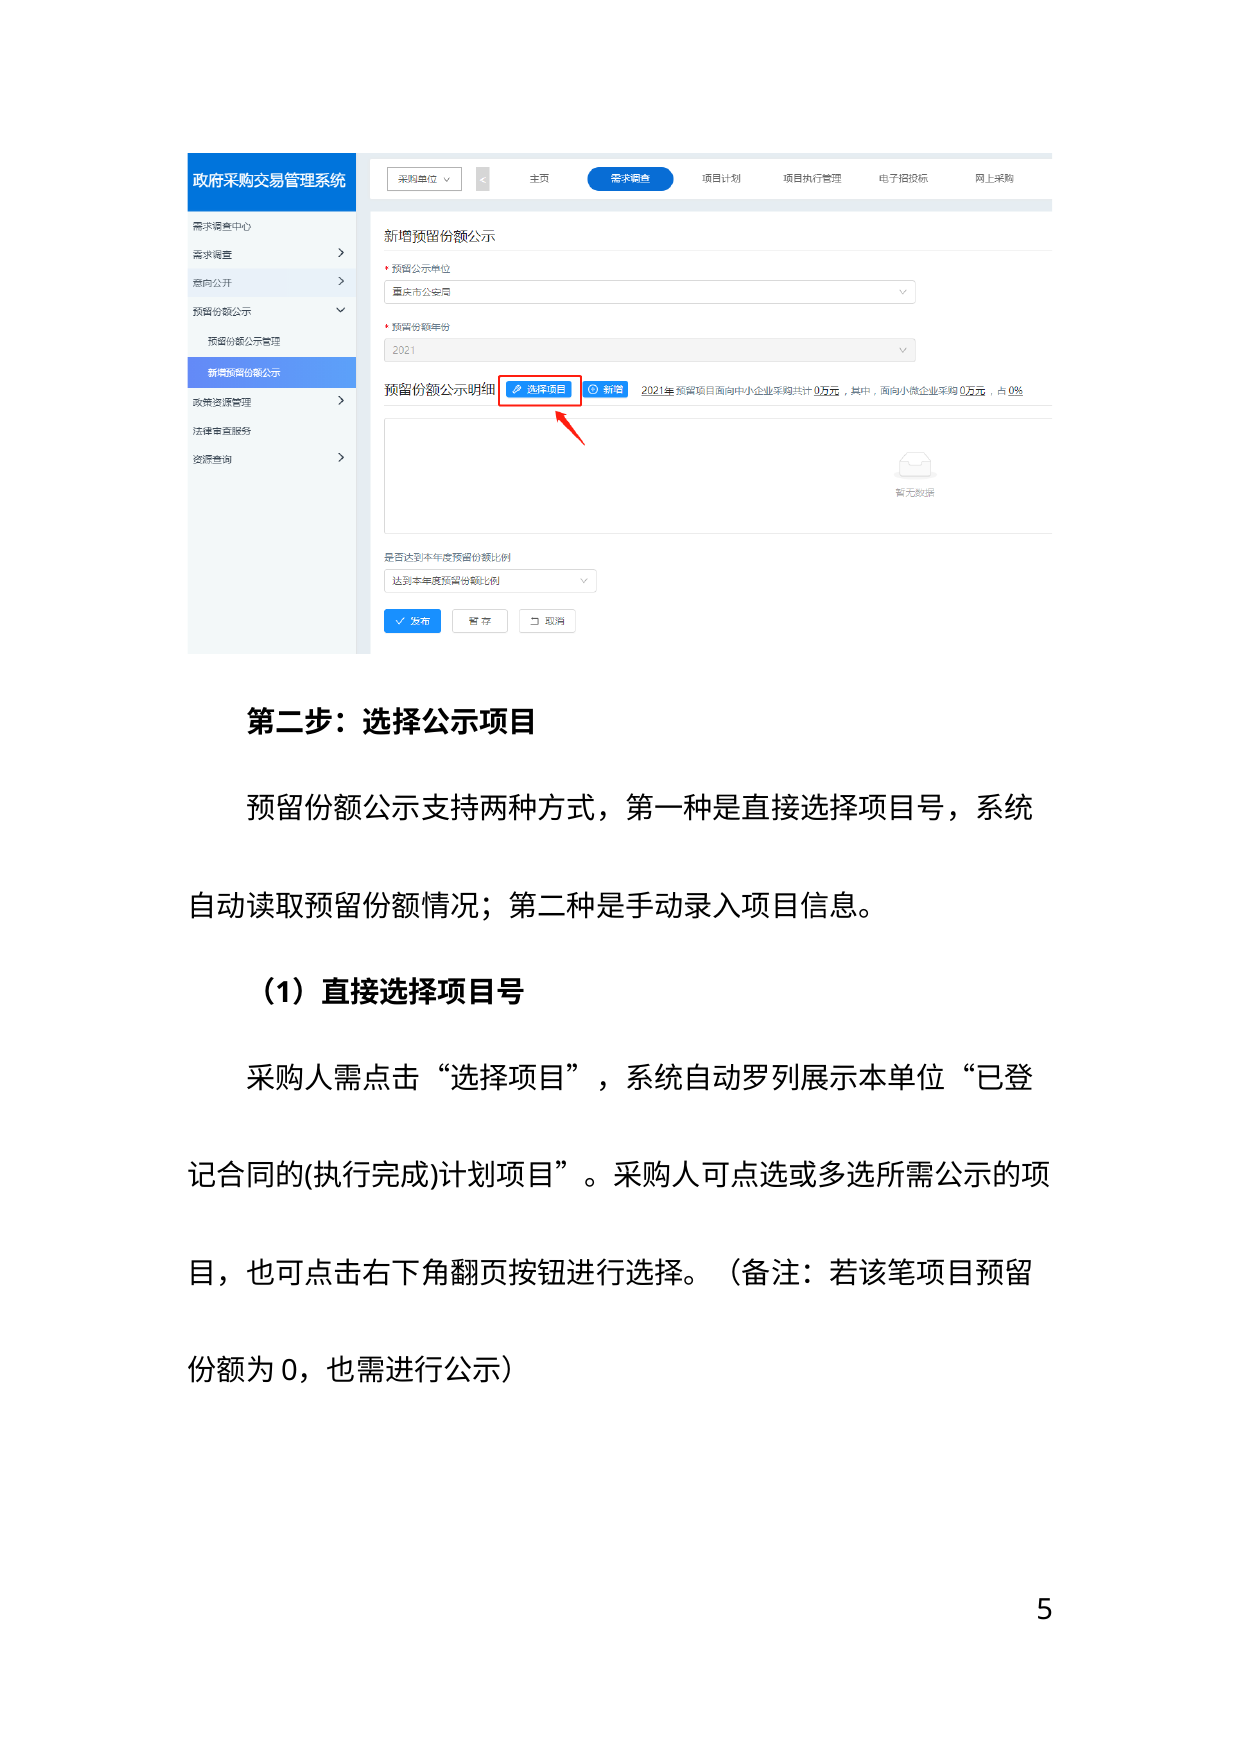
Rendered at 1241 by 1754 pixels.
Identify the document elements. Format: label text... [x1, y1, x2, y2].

list 预留份额公示支持两种方式，第一种是直接选择项目号，系统自动读取预留份额情况；第二种是手动录入项目信息。 [187, 773, 1053, 936]
list 采购人需点击“选择项目”，系统自动罗列展示本单位“已登记合同的(执行完成)计划项目”。采购人可点选或多选所需公示的项目，也可点击右下角翻页按钮进行选择。（备注：若该笔项目预留份额为0，也需进行公示） [187, 1043, 1053, 1401]
list （1）直接选择项目号 [187, 957, 1053, 1022]
list 第二步：选择公示项目 [187, 687, 1053, 752]
picture [187, 153, 1053, 654]
